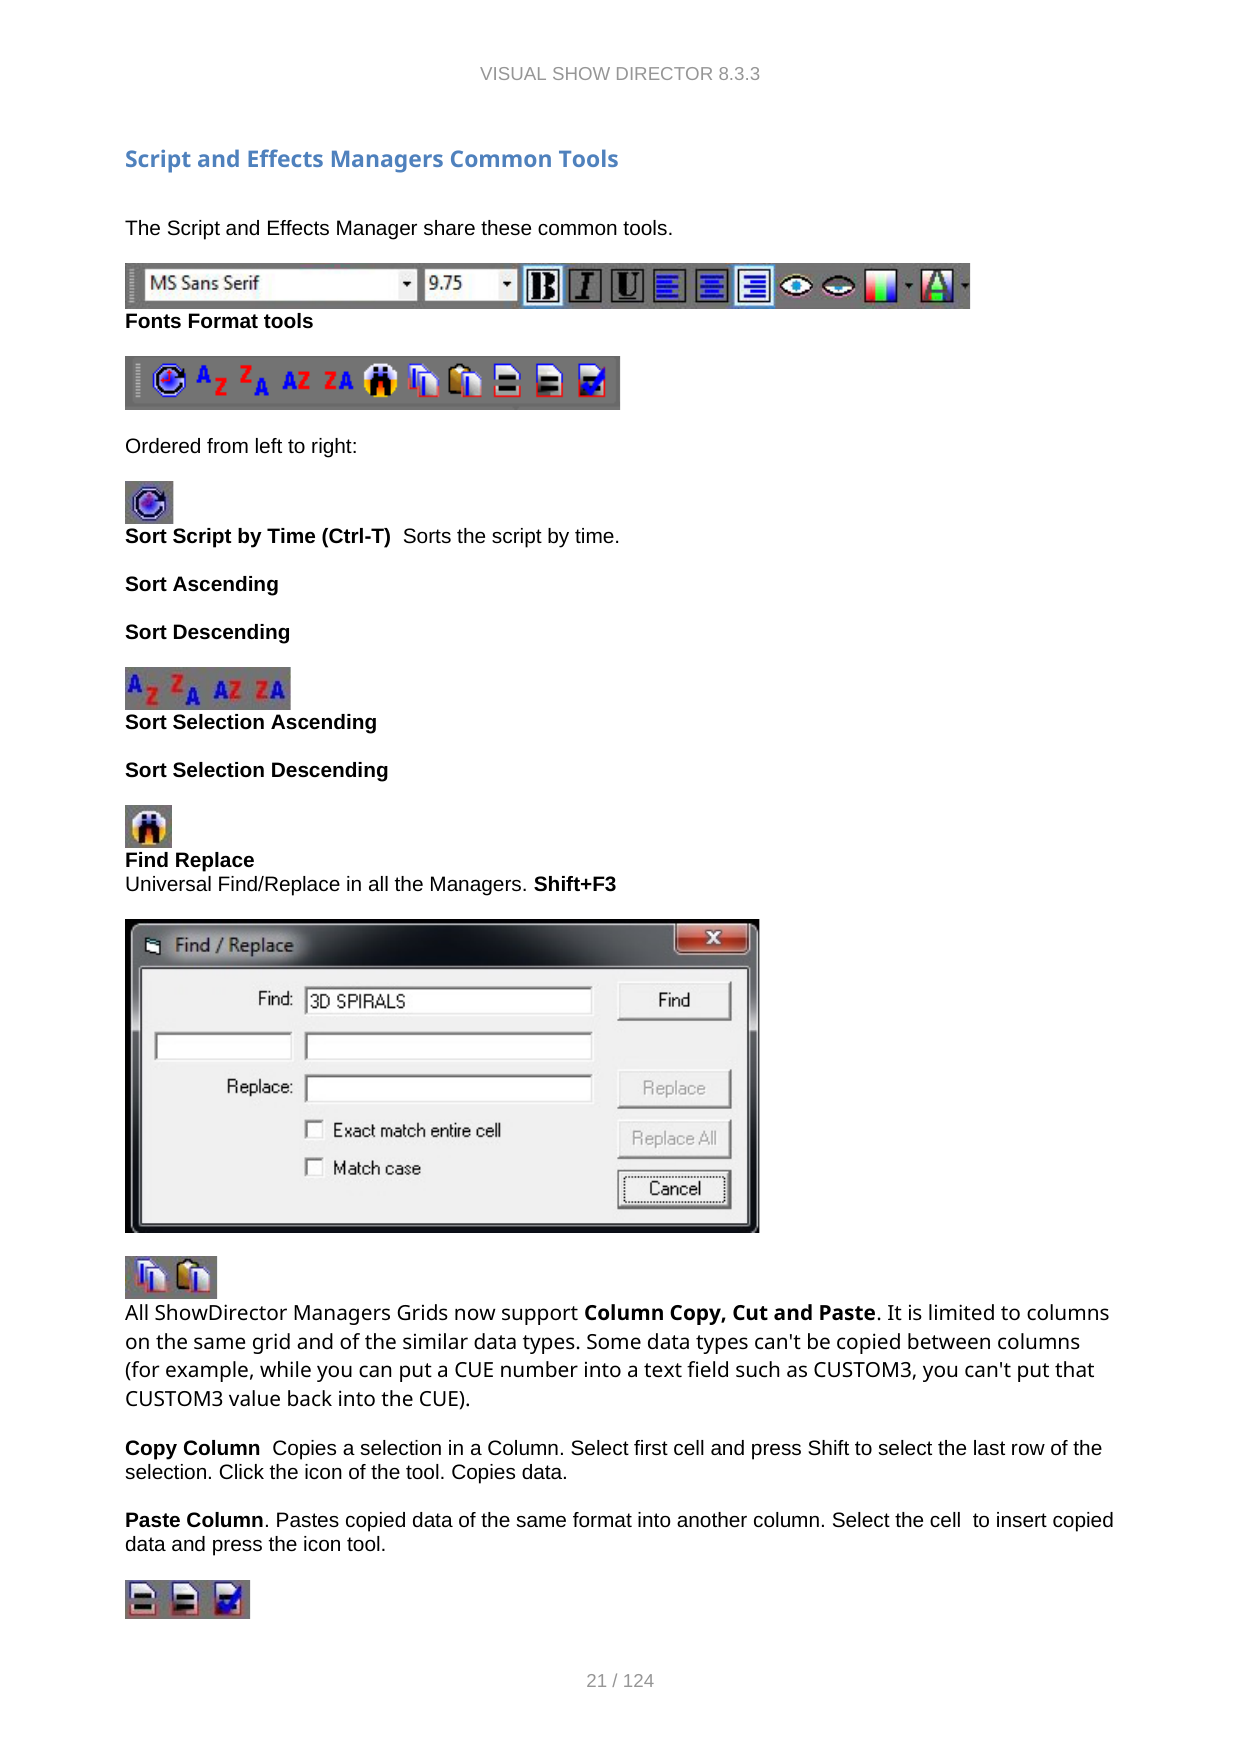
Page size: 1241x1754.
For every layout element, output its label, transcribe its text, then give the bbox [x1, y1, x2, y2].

text Sort Selection Ascending [125, 710, 1115, 734]
text Fonts Format tools [125, 309, 1115, 333]
text Sort Selection Descending [125, 758, 1115, 782]
text The Script and Effects Manager share these common tools. [125, 216, 1115, 239]
picture [125, 1256, 218, 1299]
text All ShowDirector Managers Grids now support Column Copy, Cut and Paste. It is limited to columns on the same grid and of the similar data types. Some data types can't be copied between columns (for example, while you can put a CUE number into a text field such as CUSTOM3, you can't put that CUSTOM3 value back into the CUE). [125, 1298, 1115, 1412]
picture [125, 919, 760, 1233]
text Sort Ascending [125, 572, 1115, 596]
text Sort Descending [125, 620, 1115, 644]
picture [125, 263, 971, 309]
picture [125, 667, 291, 710]
text Find Replace [125, 848, 1115, 872]
text Sort Script by Time (Ctrl-T) Sorts the script by time. [125, 524, 1115, 548]
text Universal Find/Replace in all the Managers. Shift+F3 [125, 872, 1115, 896]
text Ordered from left to right: [125, 434, 1115, 458]
text Script and Effects Managers Common Tools [123, 141, 1117, 176]
text Paste Column. Pastes copied data of the same format into another column. Select the cell to insert copied data and press the icon tool. [125, 1508, 1115, 1556]
picture [125, 805, 172, 848]
text Copy Column Copies a selection in a Column. Select first cell and press Shift to select the last row of the selection. Click the icon of the tool. Copies data. [125, 1436, 1115, 1484]
picture [125, 1580, 251, 1619]
picture [125, 356, 621, 410]
picture [125, 481, 174, 524]
